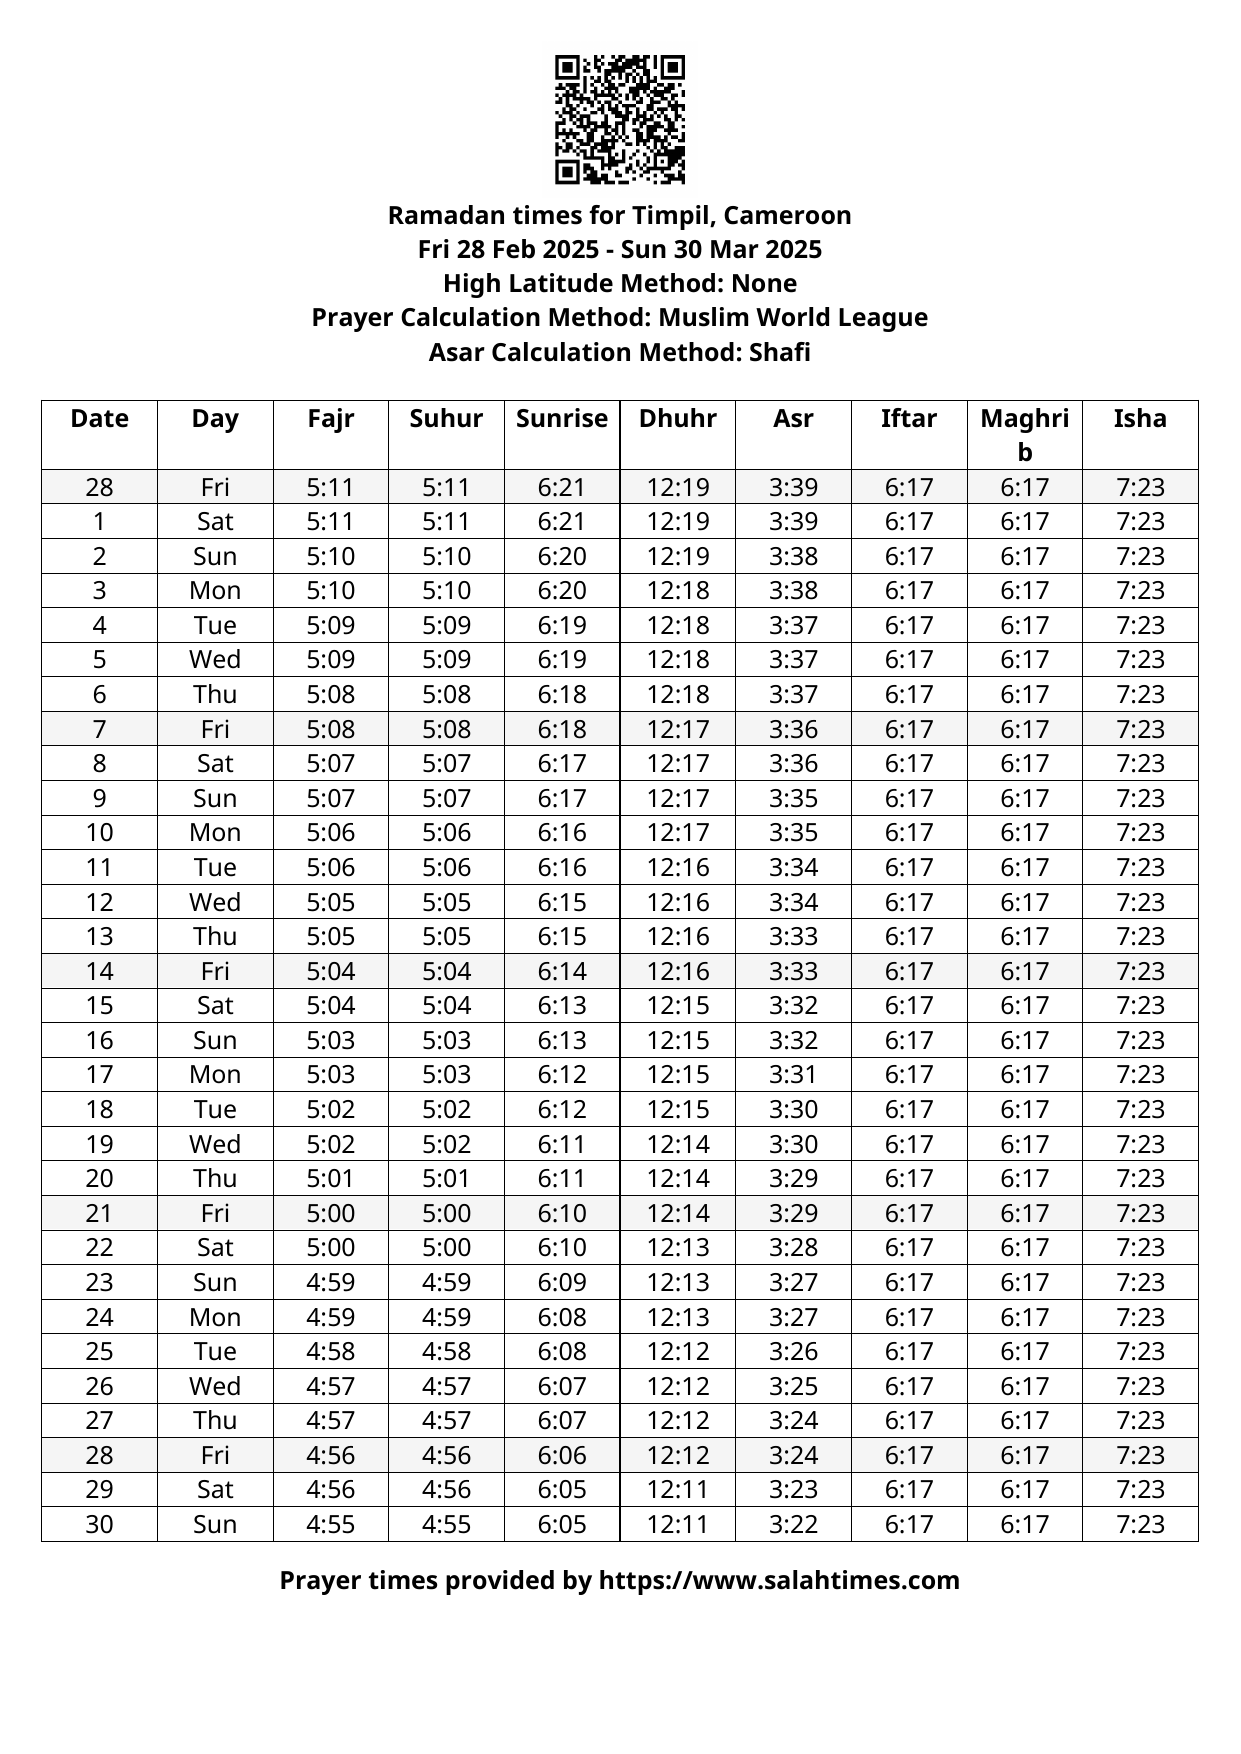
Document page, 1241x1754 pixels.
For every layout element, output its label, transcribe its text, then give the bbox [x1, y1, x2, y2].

table_cell 7:23 [1083, 504, 1198, 538]
table_cell 7:23 [1083, 643, 1198, 676]
table_cell 5:04 [389, 954, 504, 987]
table_cell 7:23 [1083, 1058, 1198, 1091]
table_cell 3:38 [736, 574, 851, 607]
table_cell 6:17 [968, 850, 1082, 884]
table_cell 13 [42, 919, 157, 953]
table_cell Tue [158, 1092, 273, 1126]
table_cell 6:17 [968, 1092, 1082, 1126]
table_cell 4:59 [389, 1265, 504, 1299]
table_cell 4:57 [274, 1369, 388, 1402]
table_cell 5:08 [274, 677, 388, 711]
table_cell 12:13 [621, 1300, 735, 1333]
table_cell 14 [42, 954, 157, 987]
table_cell 5:09 [274, 643, 388, 676]
table_cell 3:37 [736, 643, 851, 676]
table_cell 20 [42, 1161, 157, 1195]
table_cell 7:23 [1083, 1334, 1198, 1368]
table_cell 5 [42, 643, 157, 676]
table_cell 6:17 [852, 504, 967, 538]
table_cell 3:29 [736, 1196, 851, 1229]
table_cell 3:30 [736, 1092, 851, 1126]
table_header Suhur [389, 401, 504, 469]
table_cell 7:23 [1083, 954, 1198, 987]
table_cell 6:11 [505, 1161, 619, 1195]
table_cell 28 [42, 1438, 157, 1472]
table_cell Tue [158, 1334, 273, 1368]
table_cell 3:27 [736, 1265, 851, 1299]
table_cell 6:12 [505, 1092, 619, 1126]
table_cell 7:23 [1083, 712, 1198, 745]
table_cell 5:07 [274, 781, 388, 814]
table_cell Fri [158, 1196, 273, 1229]
table_cell 5:04 [274, 989, 388, 1022]
table_cell 19 [42, 1127, 157, 1160]
table_cell 6:17 [852, 1161, 967, 1195]
table_cell 5:02 [389, 1092, 504, 1126]
table_cell 5:00 [389, 1231, 504, 1264]
table_cell 12:11 [621, 1473, 735, 1506]
table_cell 6:17 [968, 677, 1082, 711]
table_cell 4:59 [389, 1300, 504, 1333]
table_cell 12:15 [621, 989, 735, 1022]
table_cell 4:55 [389, 1507, 504, 1541]
table_cell 6:17 [968, 608, 1082, 642]
table_cell 5:06 [274, 816, 388, 849]
table_cell 5:10 [389, 574, 504, 607]
table_cell 4:56 [274, 1438, 388, 1472]
table_cell 6:17 [968, 1473, 1082, 1506]
table_cell Sun [158, 1023, 273, 1057]
table_cell 6:20 [505, 574, 619, 607]
table_cell 3 [42, 574, 157, 607]
table_cell 7:23 [1083, 919, 1198, 953]
table_cell 6:18 [505, 712, 619, 745]
table_cell 6:17 [968, 1231, 1082, 1264]
table_cell 6:17 [968, 539, 1082, 572]
table_cell 7:23 [1083, 1231, 1198, 1264]
table_cell 4:59 [274, 1300, 388, 1333]
table_cell 7:23 [1083, 816, 1198, 849]
table_cell Sun [158, 1265, 273, 1299]
table_cell 6:05 [505, 1473, 619, 1506]
table_cell 6:17 [968, 989, 1082, 1022]
table_cell 6:17 [852, 1127, 967, 1160]
table_cell 5:03 [274, 1023, 388, 1057]
table_cell 6:06 [505, 1438, 619, 1472]
table_cell 6:17 [968, 1196, 1082, 1229]
table_cell Fri [158, 954, 273, 987]
table_cell 3:32 [736, 989, 851, 1022]
table_cell 12:15 [621, 1023, 735, 1057]
table_cell 7:23 [1083, 574, 1198, 607]
table_cell 7 [42, 712, 157, 745]
table_cell Sat [158, 989, 273, 1022]
table_cell 6:17 [852, 1265, 967, 1299]
table_cell Thu [158, 677, 273, 711]
table_cell 12:11 [621, 1507, 735, 1541]
text Fri 28 Feb 2025 - Sun 30 Mar 2025 [42, 232, 1198, 266]
table_cell 3:24 [736, 1438, 851, 1472]
table_cell 3:36 [736, 746, 851, 780]
table_cell 6:13 [505, 1023, 619, 1057]
table_cell 5:06 [274, 850, 388, 884]
table_cell 7:23 [1083, 1023, 1198, 1057]
table_cell 6:17 [968, 1334, 1082, 1368]
table_cell 6:17 [968, 504, 1082, 538]
table_cell 5:08 [389, 712, 504, 745]
table_cell 4 [42, 608, 157, 642]
table_cell 3:28 [736, 1231, 851, 1264]
table_cell 6:17 [968, 1404, 1082, 1437]
table_cell 6:21 [505, 504, 619, 538]
table_cell 6:15 [505, 919, 619, 953]
table_cell 12:15 [621, 1058, 735, 1091]
table_cell 6:17 [852, 608, 967, 642]
table_cell 6:17 [505, 746, 619, 780]
table_cell 4:57 [389, 1404, 504, 1437]
table_cell Thu [158, 919, 273, 953]
table_cell 7:23 [1083, 1507, 1198, 1541]
table_cell Wed [158, 1127, 273, 1160]
table_cell 6:17 [968, 1127, 1082, 1160]
table_cell 3:35 [736, 816, 851, 849]
table_cell 3:37 [736, 677, 851, 711]
table_cell 5:09 [389, 608, 504, 642]
table_cell 30 [42, 1507, 157, 1541]
table_cell 12:18 [621, 677, 735, 711]
table_cell 6:09 [505, 1265, 619, 1299]
table_cell 6:07 [505, 1404, 619, 1437]
table_cell 11 [42, 850, 157, 884]
table_cell 24 [42, 1300, 157, 1333]
table_cell 6:08 [505, 1300, 619, 1333]
table_cell 7:23 [1083, 1473, 1198, 1506]
table_cell 4:58 [389, 1334, 504, 1368]
table_cell Sat [158, 1473, 273, 1506]
table_cell 6:17 [852, 1196, 967, 1229]
table_cell Mon [158, 1300, 273, 1333]
table_cell 6:21 [505, 470, 619, 503]
table_cell 3:25 [736, 1369, 851, 1402]
table_header Day [158, 401, 273, 469]
table_cell 3:35 [736, 781, 851, 814]
table_cell 3:30 [736, 1127, 851, 1160]
table_cell 5:11 [274, 470, 388, 503]
table_cell 5:11 [389, 504, 504, 538]
table_cell 6:17 [852, 1231, 967, 1264]
table_cell 12:18 [621, 643, 735, 676]
table_cell 6:17 [968, 470, 1082, 503]
table_cell Fri [158, 470, 273, 503]
table_cell Sat [158, 504, 273, 538]
table_cell 5:09 [389, 643, 504, 676]
table_cell 22 [42, 1231, 157, 1264]
table_cell 6:17 [852, 1369, 967, 1402]
table_cell 6:17 [968, 1058, 1082, 1091]
table_cell Mon [158, 574, 273, 607]
table_cell 5:02 [274, 1127, 388, 1160]
table_cell 6:14 [505, 954, 619, 987]
table_cell 6:17 [968, 1300, 1082, 1333]
table_cell 6:17 [852, 643, 967, 676]
table_cell 6:17 [852, 1058, 967, 1091]
table_cell Sun [158, 539, 273, 572]
table_cell 5:00 [274, 1196, 388, 1229]
table_cell Sat [158, 746, 273, 780]
table_cell 3:39 [736, 504, 851, 538]
table_cell Thu [158, 1404, 273, 1437]
table_cell 6:16 [505, 816, 619, 849]
table_cell 6:17 [852, 1092, 967, 1126]
table_cell 18 [42, 1092, 157, 1126]
table_cell 5:03 [389, 1023, 504, 1057]
table_cell 6:17 [968, 1265, 1082, 1299]
table_cell 9 [42, 781, 157, 814]
table_cell 5:07 [389, 746, 504, 780]
table_cell Tue [158, 608, 273, 642]
table_cell 29 [42, 1473, 157, 1506]
table_cell 3:39 [736, 470, 851, 503]
table_cell 3:33 [736, 954, 851, 987]
text Prayer Calculation Method: Muslim World League [42, 300, 1198, 334]
table_cell 6:17 [852, 746, 967, 780]
table_cell 4:56 [389, 1438, 504, 1472]
table_cell 7:23 [1083, 608, 1198, 642]
table_cell 12:14 [621, 1127, 735, 1160]
table_cell 12:17 [621, 781, 735, 814]
table_cell 6:16 [505, 850, 619, 884]
table_cell 6:17 [852, 677, 967, 711]
table_cell 7:23 [1083, 989, 1198, 1022]
table_cell 5:02 [274, 1092, 388, 1126]
table_cell 6:17 [852, 1404, 967, 1437]
table_cell 6:17 [852, 1507, 967, 1541]
table_cell 12:16 [621, 850, 735, 884]
table_cell 6:17 [968, 1438, 1082, 1472]
table_cell Sun [158, 781, 273, 814]
table_cell 12:12 [621, 1369, 735, 1402]
table_cell 7:23 [1083, 1438, 1198, 1472]
table_cell 5:05 [389, 885, 504, 918]
table_cell 4:58 [274, 1334, 388, 1368]
table_cell 12:17 [621, 712, 735, 745]
table_cell 6 [42, 677, 157, 711]
table_cell 5:10 [389, 539, 504, 572]
table_cell 26 [42, 1369, 157, 1402]
table_cell 23 [42, 1265, 157, 1299]
table_cell 6:17 [852, 816, 967, 849]
table_cell 6:17 [505, 781, 619, 814]
table_cell 5:09 [274, 608, 388, 642]
table_cell 7:23 [1083, 470, 1198, 503]
text High Latitude Method: None [42, 266, 1198, 300]
table_cell 5:07 [274, 746, 388, 780]
table_cell Sun [158, 1507, 273, 1541]
table_cell 25 [42, 1334, 157, 1368]
table_cell 6:17 [968, 1161, 1082, 1195]
table_cell 6:17 [852, 539, 967, 572]
table_header Dhuhr [621, 401, 735, 469]
table_cell 7:23 [1083, 1196, 1198, 1229]
table_cell 5:10 [274, 539, 388, 572]
table_cell 6:17 [852, 850, 967, 884]
table_cell 3:36 [736, 712, 851, 745]
table_cell 12:18 [621, 608, 735, 642]
table_header Fajr [274, 401, 388, 469]
table_header Isha [1083, 401, 1198, 469]
table_cell 4:56 [274, 1473, 388, 1506]
table_header Sunrise [505, 401, 619, 469]
table_cell 3:34 [736, 850, 851, 884]
table_cell 5:08 [389, 677, 504, 711]
table_cell 5:00 [274, 1231, 388, 1264]
table_cell 4:56 [389, 1473, 504, 1506]
table_cell 6:17 [852, 781, 967, 814]
table_cell 12:14 [621, 1161, 735, 1195]
table_cell 12:13 [621, 1231, 735, 1264]
table_cell 12 [42, 885, 157, 918]
table_cell 6:17 [852, 885, 967, 918]
table_cell Fri [158, 712, 273, 745]
table_cell 6:17 [852, 1334, 967, 1368]
table_cell 12:16 [621, 954, 735, 987]
table_cell 6:17 [852, 1300, 967, 1333]
table_cell 3:31 [736, 1058, 851, 1091]
table_cell 6:17 [852, 1438, 967, 1472]
table_cell 6:08 [505, 1334, 619, 1368]
table_cell 6:05 [505, 1507, 619, 1541]
table_cell 4:57 [389, 1369, 504, 1402]
table_cell 7:23 [1083, 677, 1198, 711]
table_cell 12:18 [621, 574, 735, 607]
table_cell 3:23 [736, 1473, 851, 1506]
table_cell 3:37 [736, 608, 851, 642]
table_cell 3:24 [736, 1404, 851, 1437]
table_cell 5:03 [274, 1058, 388, 1091]
table_cell 7:23 [1083, 1265, 1198, 1299]
table_cell 5:10 [274, 574, 388, 607]
table_cell 4:59 [274, 1265, 388, 1299]
table_cell 12:12 [621, 1334, 735, 1368]
table_cell 6:17 [968, 574, 1082, 607]
table_cell 15 [42, 989, 157, 1022]
table_cell 28 [42, 470, 157, 503]
table_cell 16 [42, 1023, 157, 1057]
table_cell Tue [158, 850, 273, 884]
table_cell 7:23 [1083, 1369, 1198, 1402]
table_cell 5:11 [274, 504, 388, 538]
table_header Maghrib [968, 401, 1082, 469]
table_cell Mon [158, 816, 273, 849]
picture [542, 41, 699, 198]
table_cell 27 [42, 1404, 157, 1437]
table_cell 4:55 [274, 1507, 388, 1541]
text Asar Calculation Method: Shafi [42, 334, 1198, 368]
table_cell 5:02 [389, 1127, 504, 1160]
table_cell 12:16 [621, 919, 735, 953]
table_cell 5:08 [274, 712, 388, 745]
table_cell 4:57 [274, 1404, 388, 1437]
table_cell 7:23 [1083, 1161, 1198, 1195]
table_cell 5:04 [274, 954, 388, 987]
table_cell 12:15 [621, 1092, 735, 1126]
table_cell Mon [158, 1058, 273, 1091]
table_cell 6:18 [505, 677, 619, 711]
table_cell 6:19 [505, 643, 619, 676]
table_cell 6:10 [505, 1196, 619, 1229]
table_cell 6:13 [505, 989, 619, 1022]
table_cell 6:17 [852, 989, 967, 1022]
table_cell 5:05 [274, 919, 388, 953]
table_cell 12:19 [621, 539, 735, 572]
table_cell 6:17 [852, 470, 967, 503]
table_cell 5:05 [389, 919, 504, 953]
table_header Asr [736, 401, 851, 469]
table_cell 3:22 [736, 1507, 851, 1541]
table_cell 7:23 [1083, 781, 1198, 814]
table_cell 6:17 [968, 954, 1082, 987]
table_header Iftar [852, 401, 967, 469]
table_cell 8 [42, 746, 157, 780]
table_cell 6:17 [968, 643, 1082, 676]
table_cell 12:14 [621, 1196, 735, 1229]
text Ramadan times for Timpil, Cameroon [42, 198, 1198, 232]
table_cell 6:17 [968, 919, 1082, 953]
table_cell 6:17 [968, 885, 1082, 918]
table_cell 21 [42, 1196, 157, 1229]
table_cell 12:17 [621, 816, 735, 849]
table_cell 6:17 [852, 954, 967, 987]
table_cell Wed [158, 1369, 273, 1402]
table_cell 7:23 [1083, 850, 1198, 884]
table_cell 3:26 [736, 1334, 851, 1368]
table_cell 12:13 [621, 1265, 735, 1299]
table_cell 6:17 [852, 1023, 967, 1057]
table_cell 6:17 [852, 919, 967, 953]
table_cell 6:20 [505, 539, 619, 572]
table_cell 10 [42, 816, 157, 849]
table_cell 1 [42, 504, 157, 538]
table_cell 6:07 [505, 1369, 619, 1402]
table_cell 5:07 [389, 781, 504, 814]
table_cell Wed [158, 885, 273, 918]
table_cell 7:23 [1083, 539, 1198, 572]
table_cell 17 [42, 1058, 157, 1091]
table_cell 12:17 [621, 746, 735, 780]
table_cell 6:11 [505, 1127, 619, 1160]
table_cell 5:01 [389, 1161, 504, 1195]
table_cell Wed [158, 643, 273, 676]
table_cell 6:19 [505, 608, 619, 642]
table_cell Thu [158, 1161, 273, 1195]
table_cell 6:17 [968, 1369, 1082, 1402]
table_cell 5:11 [389, 470, 504, 503]
table_cell 12:19 [621, 504, 735, 538]
table_cell 3:38 [736, 539, 851, 572]
table_cell 6:17 [852, 1473, 967, 1506]
table_cell 12:12 [621, 1404, 735, 1437]
table_cell 6:17 [968, 1507, 1082, 1541]
table_cell 12:19 [621, 470, 735, 503]
table_cell 12:16 [621, 885, 735, 918]
table_cell 6:17 [968, 712, 1082, 745]
table_cell 5:05 [274, 885, 388, 918]
table_cell 5:04 [389, 989, 504, 1022]
table_cell 3:33 [736, 919, 851, 953]
table_cell 6:17 [968, 816, 1082, 849]
table_cell 3:32 [736, 1023, 851, 1057]
table_cell 3:29 [736, 1161, 851, 1195]
table_cell 5:06 [389, 850, 504, 884]
table_cell 6:15 [505, 885, 619, 918]
table_cell 6:12 [505, 1058, 619, 1091]
text Prayer times provided by https://www.salahtimes.com [42, 1563, 1198, 1597]
table_cell 5:01 [274, 1161, 388, 1195]
table_cell 3:27 [736, 1300, 851, 1333]
table_cell 6:10 [505, 1231, 619, 1264]
table_cell 5:03 [389, 1058, 504, 1091]
table_cell 6:17 [852, 574, 967, 607]
table_cell 6:17 [968, 746, 1082, 780]
table_cell 7:23 [1083, 1127, 1198, 1160]
table_cell 6:17 [968, 1023, 1082, 1057]
table_cell 3:34 [736, 885, 851, 918]
table_cell 7:23 [1083, 1404, 1198, 1437]
table_cell 5:00 [389, 1196, 504, 1229]
table_cell 7:23 [1083, 1300, 1198, 1333]
table_cell 12:12 [621, 1438, 735, 1472]
table_cell 2 [42, 539, 157, 572]
table_cell Sat [158, 1231, 273, 1264]
table_cell 7:23 [1083, 885, 1198, 918]
table_cell 7:23 [1083, 1092, 1198, 1126]
table_header Date [42, 401, 157, 469]
table_cell 5:06 [389, 816, 504, 849]
table_cell 6:17 [968, 781, 1082, 814]
table_cell 7:23 [1083, 746, 1198, 780]
table_cell 6:17 [852, 712, 967, 745]
table_cell Fri [158, 1438, 273, 1472]
